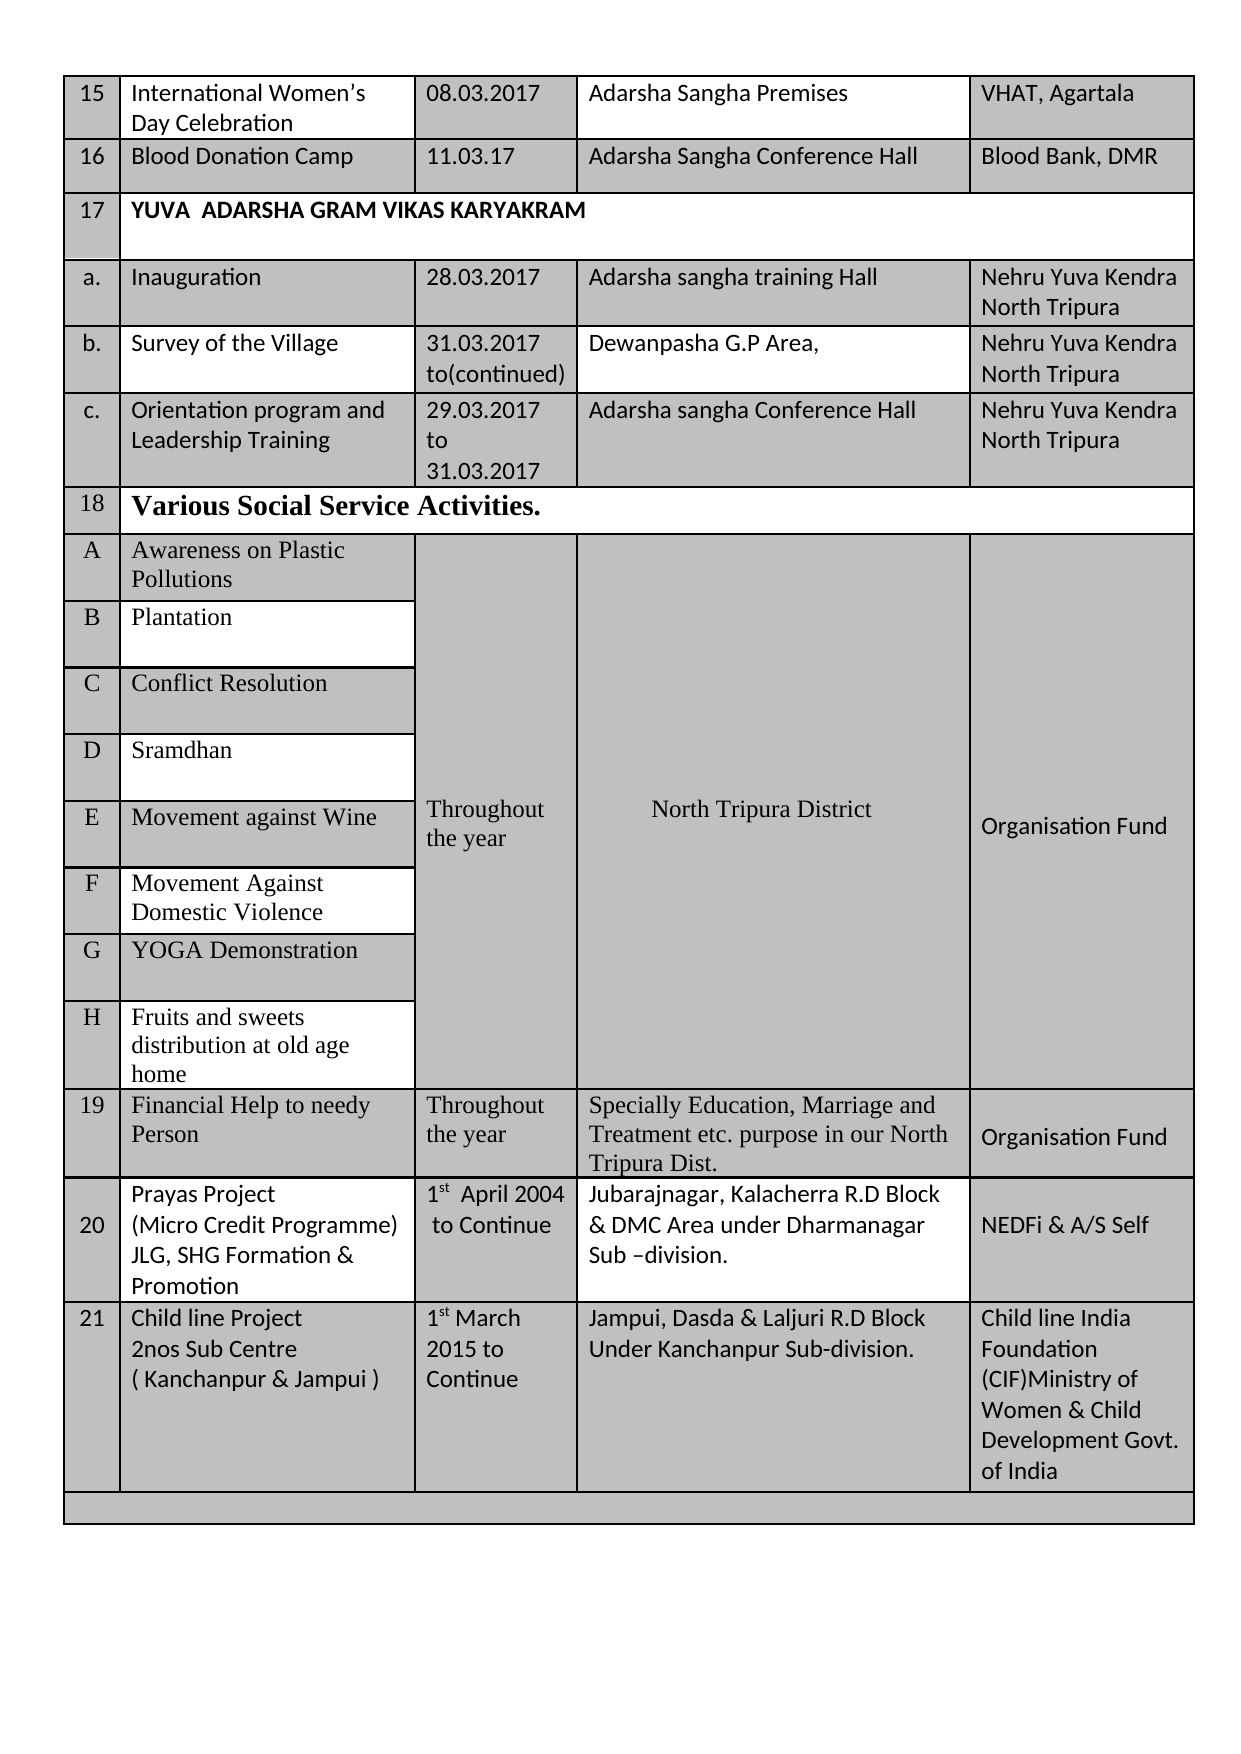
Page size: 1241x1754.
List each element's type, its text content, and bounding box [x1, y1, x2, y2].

table_cell 20 [65, 1179, 119, 1301]
table_cell 21 [65, 1303, 119, 1491]
table_cell 15 [65, 77, 119, 138]
table_cell 08.03.2017 [416, 77, 576, 138]
table_cell Child line India Foundation (CIF)Ministry of Women & Child Development Govt. of India [971, 1303, 1193, 1491]
table_cell Adarsha sangha training Hall [578, 261, 969, 325]
table_cell Jampui, Dasda & Laljuri R.D Block Under Kanchanpur Sub-division. [578, 1303, 969, 1491]
table_cell Nehru Yuva Kendra North Tripura [971, 261, 1193, 325]
table_cell YUVA ADARSHA GRAM VIKAS KARYAKRAM [121, 194, 1193, 258]
table_cell Plantation [121, 602, 414, 666]
table_cell Organisation Fund [971, 535, 1193, 1088]
table_cell Specially Education, Marriage and Treatment etc. purpose in our North Tripura Dist. [578, 1090, 969, 1176]
table_cell Financial Help to needy Person [121, 1090, 414, 1176]
table_cell Movement Against Domestic Violence [121, 869, 414, 933]
table_cell North Tripura District [578, 535, 969, 1088]
table_cell Organisation Fund [971, 1090, 1193, 1176]
table_cell International Women’s Day Celebration [121, 77, 414, 138]
table_cell A [65, 535, 119, 600]
table_cell Child line Project 2nos Sub Centre ( Kanchanpur & Jampui ) [121, 1303, 414, 1491]
table_cell a. [65, 261, 119, 325]
table_cell Nehru Yuva Kendra North Tripura [971, 394, 1193, 486]
table_cell B [65, 602, 119, 666]
table_cell 18 [65, 488, 119, 533]
table_cell D [65, 735, 119, 800]
table_cell b. [65, 327, 119, 392]
table_cell 31.03.2017 to(continued) [416, 327, 576, 392]
table_cell 11.03.17 [416, 140, 576, 192]
table_cell Adarsha sangha Conference Hall [578, 394, 969, 486]
table_cell Movement against Wine [121, 802, 414, 866]
table_cell 19 [65, 1090, 119, 1176]
table_cell Jubarajnagar, Kalacherra R.D Block & DMC Area under Dharmanagar Sub –division. [578, 1179, 969, 1301]
table_cell 16 [65, 140, 119, 192]
table_cell 29.03.2017 to 31.03.2017 [416, 394, 576, 486]
table_cell 17 [65, 194, 119, 258]
table_cell [65, 1493, 1193, 1523]
table_cell Blood Bank, DMR [971, 140, 1193, 192]
table_cell G [65, 935, 119, 1000]
table_cell Inauguration [121, 261, 414, 325]
table_cell Nehru Yuva Kendra North Tripura [971, 327, 1193, 392]
table_cell C [65, 669, 119, 733]
table_cell F [65, 869, 119, 933]
table_cell c. [65, 394, 119, 486]
table_cell Adarsha Sangha Premises [578, 77, 969, 138]
table_cell Awareness on Plastic Pollutions [121, 535, 414, 600]
table_cell Survey of the Village [121, 327, 414, 392]
table_cell Adarsha Sangha Conference Hall [578, 140, 969, 192]
table_cell E [65, 802, 119, 866]
table_cell 28.03.2017 [416, 261, 576, 325]
table_cell Throughout the year [416, 535, 576, 1088]
table_cell YOGA Demonstration [121, 935, 414, 1000]
table_cell Fruits and sweets distribution at old age home [121, 1002, 414, 1088]
table_cell Prayas Project (Micro Credit Programme) JLG, SHG Formation & Promotion [121, 1179, 414, 1301]
table_cell 1st April 2004 to Continue [416, 1179, 576, 1301]
table_cell H [65, 1002, 119, 1088]
table_cell 1st March 2015 to Continue [416, 1303, 576, 1491]
table_cell Dewanpasha G.P Area, [578, 327, 969, 392]
table_cell NEDFi & A/S Self [971, 1179, 1193, 1301]
table_cell Blood Donation Camp [121, 140, 414, 192]
table_cell VHAT, Agartala [971, 77, 1193, 138]
table_cell Various Social Service Activities. [121, 488, 1193, 533]
table_cell Throughout the year [416, 1090, 576, 1176]
table_cell Conflict Resolution [121, 669, 414, 733]
table_cell Orientation program and Leadership Training [121, 394, 414, 486]
table_cell Sramdhan [121, 735, 414, 800]
